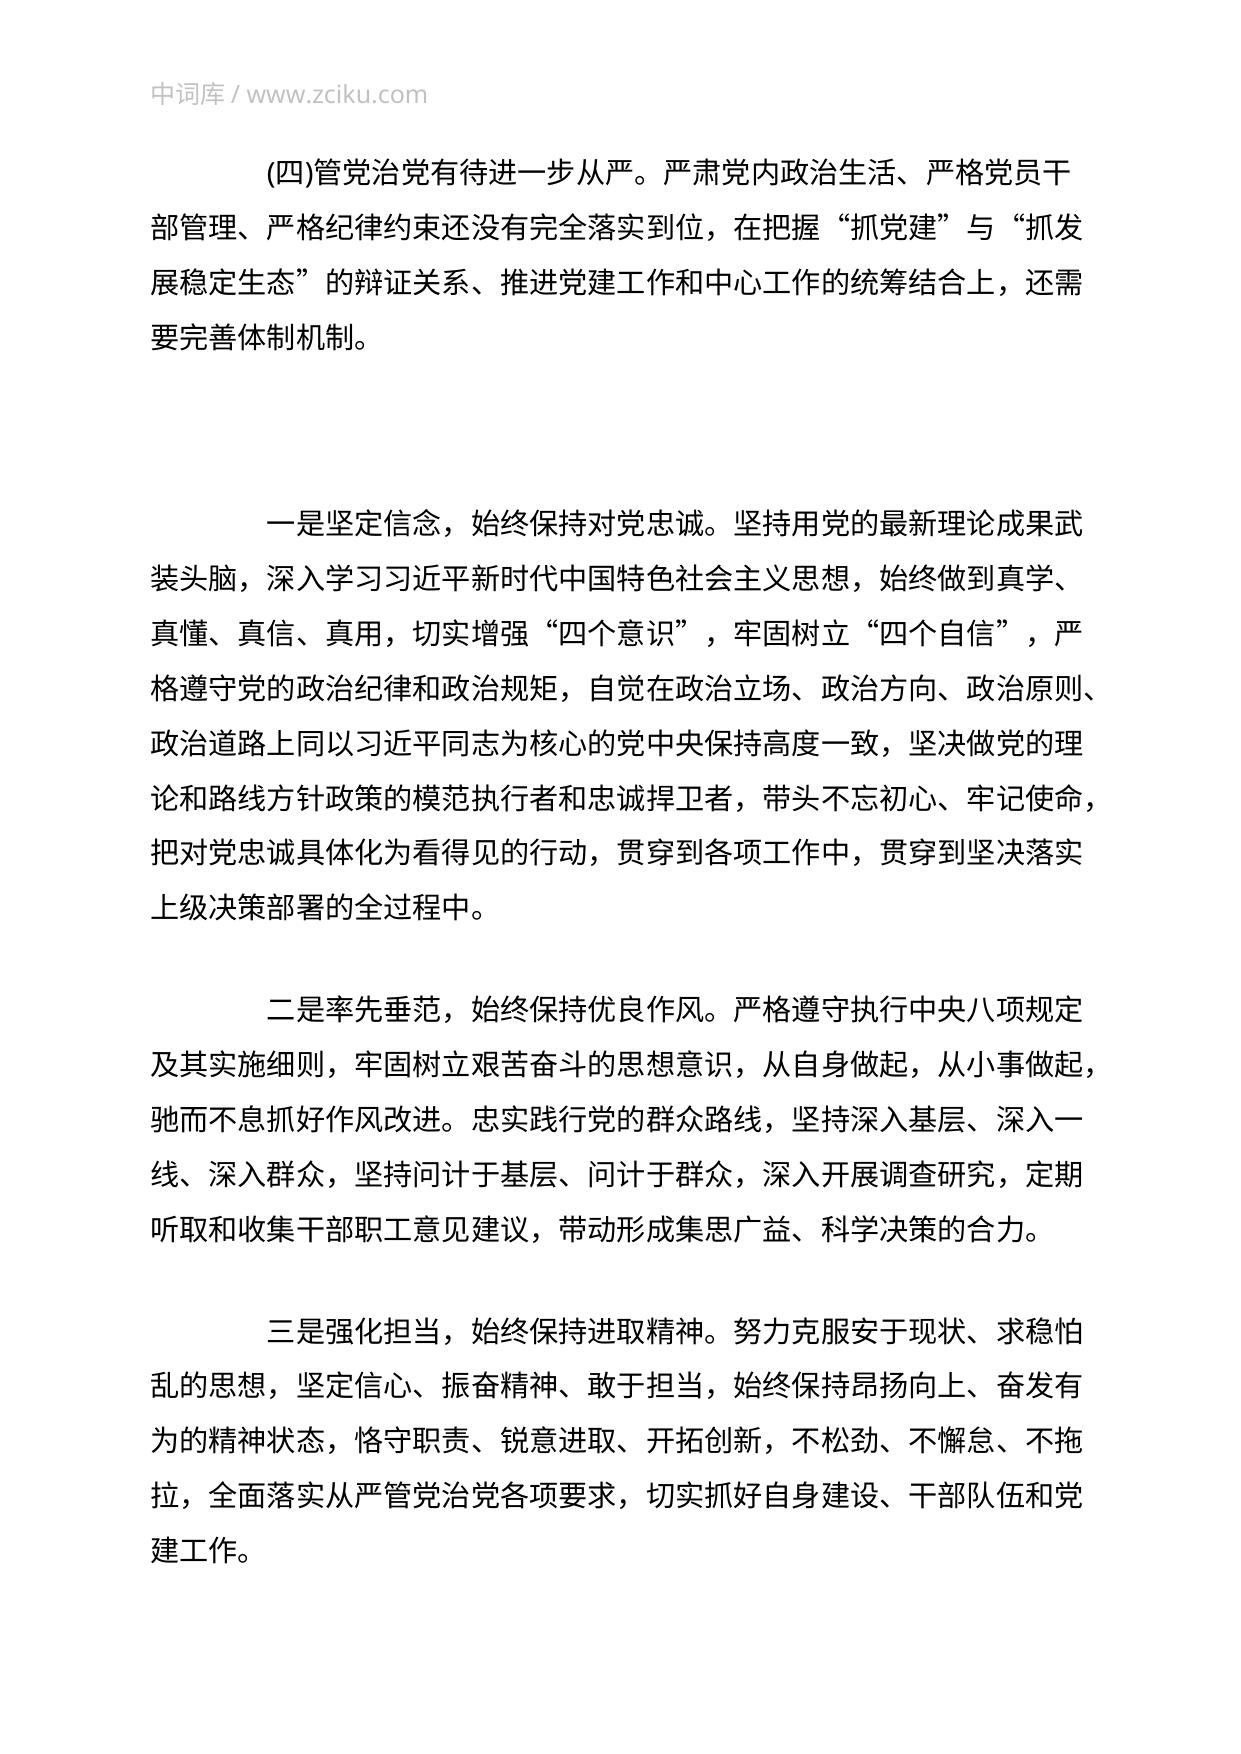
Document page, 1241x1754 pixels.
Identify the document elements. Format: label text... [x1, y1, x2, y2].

text 三是强化担当，始终保持进取精神。努力克服安于现状、求稳怕乱的思想，坚定信心、振奋精神、敢于担当，始终保持昂扬向上、奋发有为的精神状态，恪守职责、锐意进取、开拓创新，不松劲、不懈怠、不拖拉，全面落实从严管党治党各项要求，切实抓好自身建设、干部队伍和党建工作。 [150, 1308, 1090, 1570]
text 一是坚定信念，始终保持对党忠诚。坚持用党的最新理论成果武装头脑，深入学习习近平新时代中国特色社会主义思想，始终做到真学、真懂、真信、真用，切实增强“四个意识”，牢固树立“四个自信”，严格遵守党的政治纪律和政治规矩，自觉在政治立场、政治方向、政治原则、政治道路上同以习近平同志为核心的党中央保持高度一致，坚决做党的理论和路线方针政策的模范执行者和忠诚捍卫者，带头不忘初心、牢记使命，把对党忠诚具体化为看得见的行动，贯穿到各项工作中，贯穿到坚决落实上级决策部署的全过程中。 [150, 501, 1090, 927]
text 二是率先垂范，始终保持优良作风。严格遵守执行中央八项规定及其实施细则，牢固树立艰苦奋斗的思想意识，从自身做起，从小事做起，驰而不息抓好作风改进。忠实践行党的群众路线，坚持深入基层、深入一线、深入群众，坚持问计于基层、问计于群众，深入开展调查研究，定期听取和收集干部职工意见建议，带动形成集思广益、科学决策的合力。 [150, 987, 1090, 1249]
text (四)管党治党有待进一步从严。严肃党内政治生活、严格党员干部管理、严格纪律约束还没有完全落实到位，在把握“抓党建”与“抓发展稳定生态”的辩证关系、推进党建工作和中心工作的统筹结合上，还需要完善体制机制。 [150, 150, 1090, 357]
